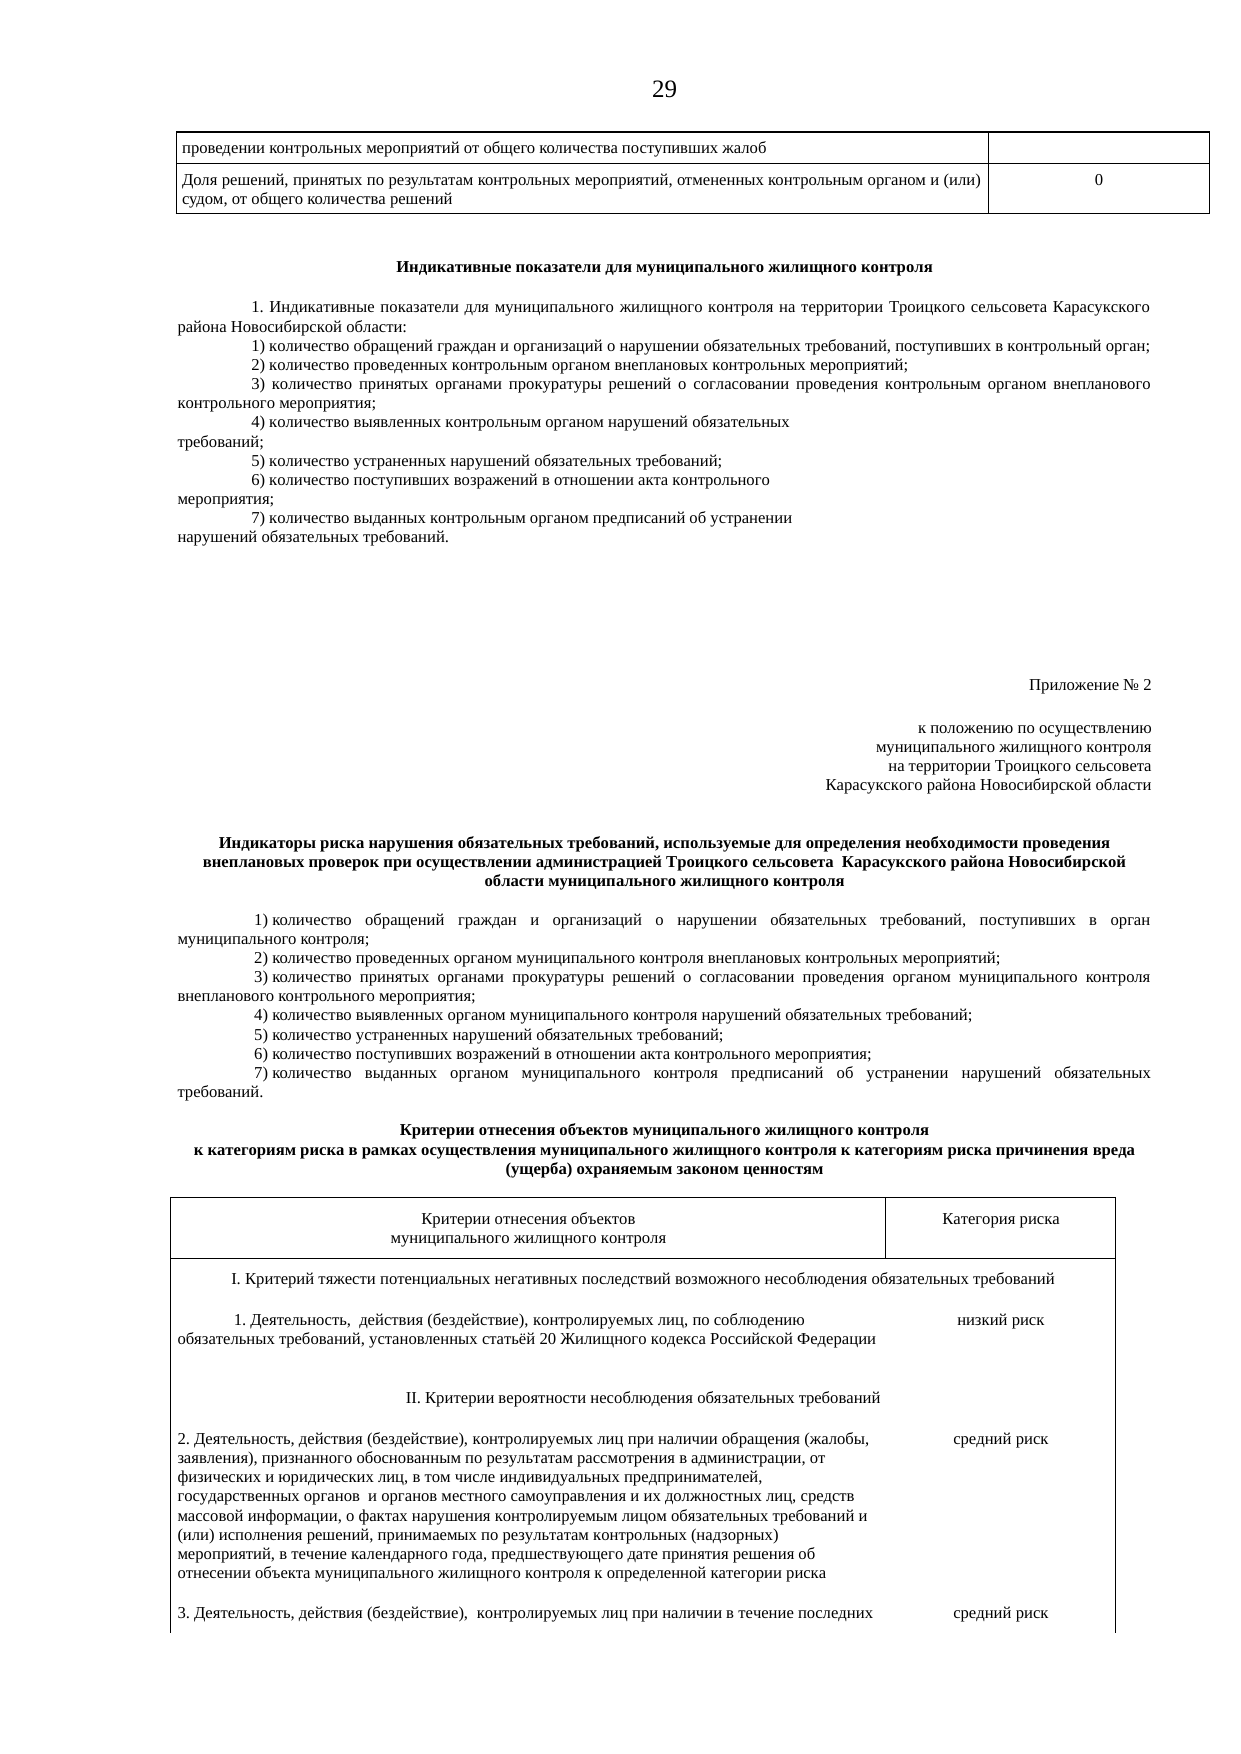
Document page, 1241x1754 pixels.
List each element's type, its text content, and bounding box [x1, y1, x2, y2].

table_cell 1. Деятельность, действия (бездействие), контролируемых лиц, по соблюдению обязательных требований, установленных статьёй 20 Жилищного кодекса Российской Федерации [171, 1299, 886, 1378]
text Карасукского района Новосибирской области [177, 775, 1152, 794]
table_cell 2. Деятельность, действия (бездействие), контролируемых лиц при наличии обращения (жалобы, заявления), признанного обоснованным по результатам рассмотрения в администрации, от физических и юридических лиц, в том числе индивидуальных предпринимателей, государственных органов и органов местного самоуправления и их должностных лиц, средств массовой информации, о фактах нарушения контролируемым лицом обязательных требований и (или) исполнения решений, принимаемых по результатам контрольных (надзорных) мероприятий, в течение календарного года, предшествующего дате принятия решения об отнесении объекта муниципального жилищного контроля к определенной категории риска [171, 1418, 886, 1593]
text Критерии отнесения объектов муниципального жилищного контроля [177, 1120, 1152, 1139]
text нарушений обязательных требований. [177, 527, 1152, 546]
text 6) количество поступивших возражений в отношении акта контрольного [177, 470, 1152, 489]
text 5) количество устраненных нарушений обязательных требований; [177, 1024, 1152, 1043]
text 1) количество обращений граждан и организаций о нарушении обязательных требований, поступивших в орган муниципального контроля; [177, 909, 1152, 948]
text 3) количество принятых органами прокуратуры решений о согласовании проведения органом муниципального контроля внепланового контрольного мероприятия; [177, 967, 1152, 1005]
text требований; [177, 431, 1152, 451]
text 6) количество поступивших возражений в отношении акта контрольного мероприятия; [177, 1043, 1152, 1063]
table_cell I. Критерий тяжести потенциальных негативных последствий возможного несоблюдения обязательных требований [171, 1259, 1115, 1299]
text 5) количество устраненных нарушений обязательных требований; [177, 451, 1152, 470]
text 4) количество выявленных органом муниципального контроля нарушений обязательных требований; [177, 1005, 1152, 1024]
text 7) количество выданных контрольным органом предписаний об устранении [177, 508, 1152, 527]
text 2) количество проведенных контрольным органом внеплановых контрольных мероприятий; [177, 355, 1152, 374]
table_cell Доля решений, принятых по результатам контрольных мероприятий, отмененных контрольным органом и (или) судом, от общего количества решений [177, 164, 988, 213]
text 1. Индикативные показатели для муниципального жилищного контроля на территории Троицкого сельсовета Карасукского района Новосибирской области: [177, 297, 1152, 336]
text к категориям риска в рамках осуществления муниципального жилищного контроля к категориям риска причинения вреда (ущерба) охраняемым законом ценностям [177, 1139, 1152, 1178]
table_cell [177, 133, 988, 162]
text 1) количество обращений граждан и организаций о нарушении обязательных требований, поступивших в контрольный орган; [177, 336, 1152, 355]
text 2) количество проведенных органом муниципального контроля внеплановых контрольных мероприятий; [177, 948, 1152, 967]
text к положению по осуществлению [177, 718, 1152, 737]
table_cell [171, 1593, 886, 1633]
text Индикативные показатели для муниципального жилищного контроля [177, 257, 1152, 276]
text 7) количество выданных органом муниципального контроля предписаний об устранении нарушений обязательных требований. [177, 1063, 1152, 1101]
text 3) количество принятых органами прокуратуры решений о согласовании проведения контрольным органом внепланового контрольного мероприятия; [177, 374, 1152, 412]
text 4) количество выявленных контрольным органом нарушений обязательных [177, 412, 1152, 431]
table_cell 0 [989, 133, 1209, 162]
table_cell 0 [989, 164, 1209, 213]
table_header Критерии отнесения объектов муниципального жилищного контроля [171, 1198, 885, 1257]
title Индикаторы риска нарушения обязательных требований, используемые для определения необходимости проведения внеплановых проверок при осуществлении администрацией Троицкого сельсовета Карасукского района Новосибирской области муниципального жилищного контроля [177, 833, 1152, 890]
table_cell средний риск [886, 1418, 1115, 1593]
text на территории Троицкого сельсовета [177, 756, 1152, 775]
table_header Категория риска [886, 1198, 1115, 1257]
text мероприятия; [177, 489, 1152, 508]
text муниципального жилищного контроля [177, 737, 1152, 756]
table_cell низкий риск [886, 1299, 1115, 1378]
table_cell II. Критерии вероятности несоблюдения обязательных требований [171, 1378, 1115, 1418]
text Приложение № 2 [177, 675, 1152, 694]
table_cell средний риск [886, 1593, 1115, 1633]
